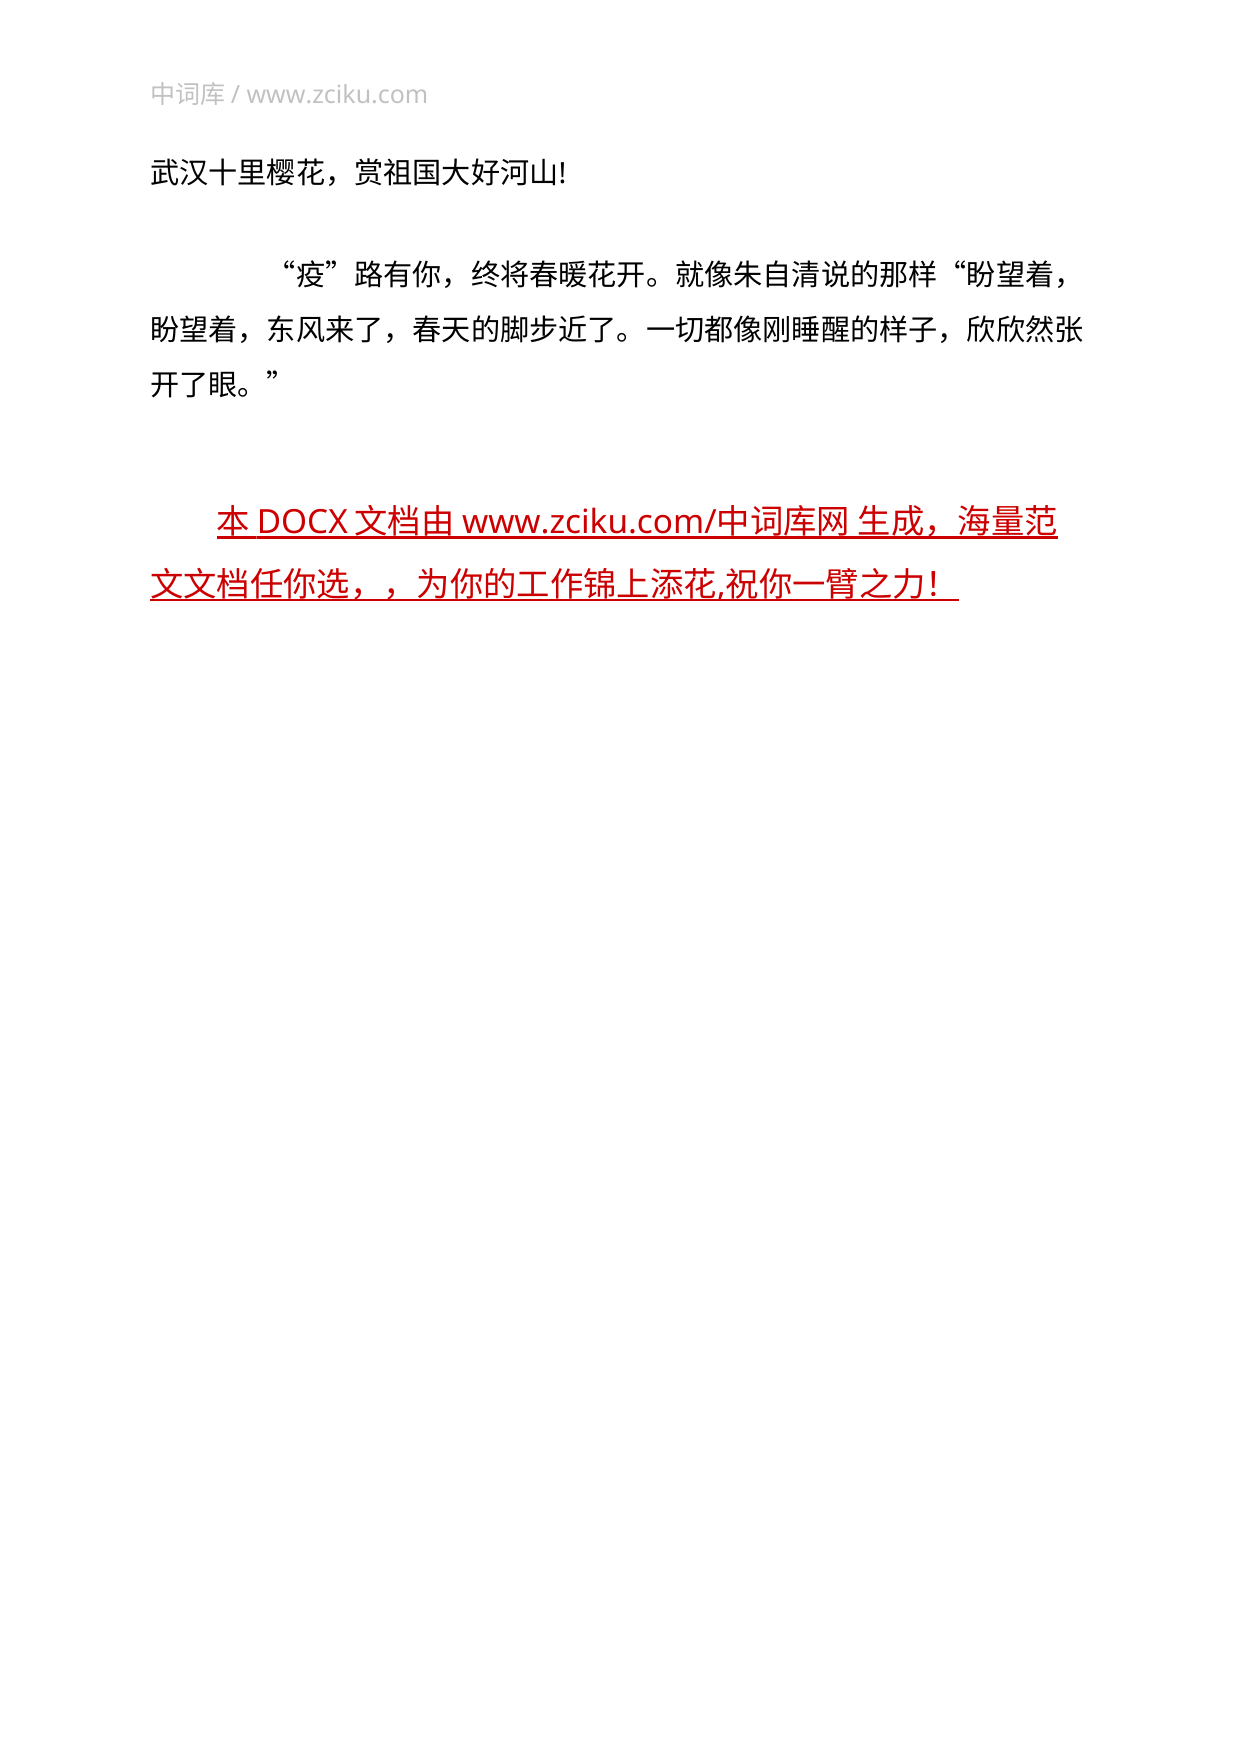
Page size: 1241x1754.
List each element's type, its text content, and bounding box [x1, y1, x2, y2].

text “疫”路有你，终将春暖花开。就像朱自清说的那样“盼望着，盼望着，东风来了，春天的脚步近了。一切都像刚睡醒的样子，欣欣然张开了眼。” [150, 252, 1090, 404]
text 本DOCX文档由 www.zciku.com/中词库网 生成，海量范文文档任你选，，为你的工作锦上添花,祝你一臂之力！ [150, 495, 1090, 606]
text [150, 150, 1090, 192]
